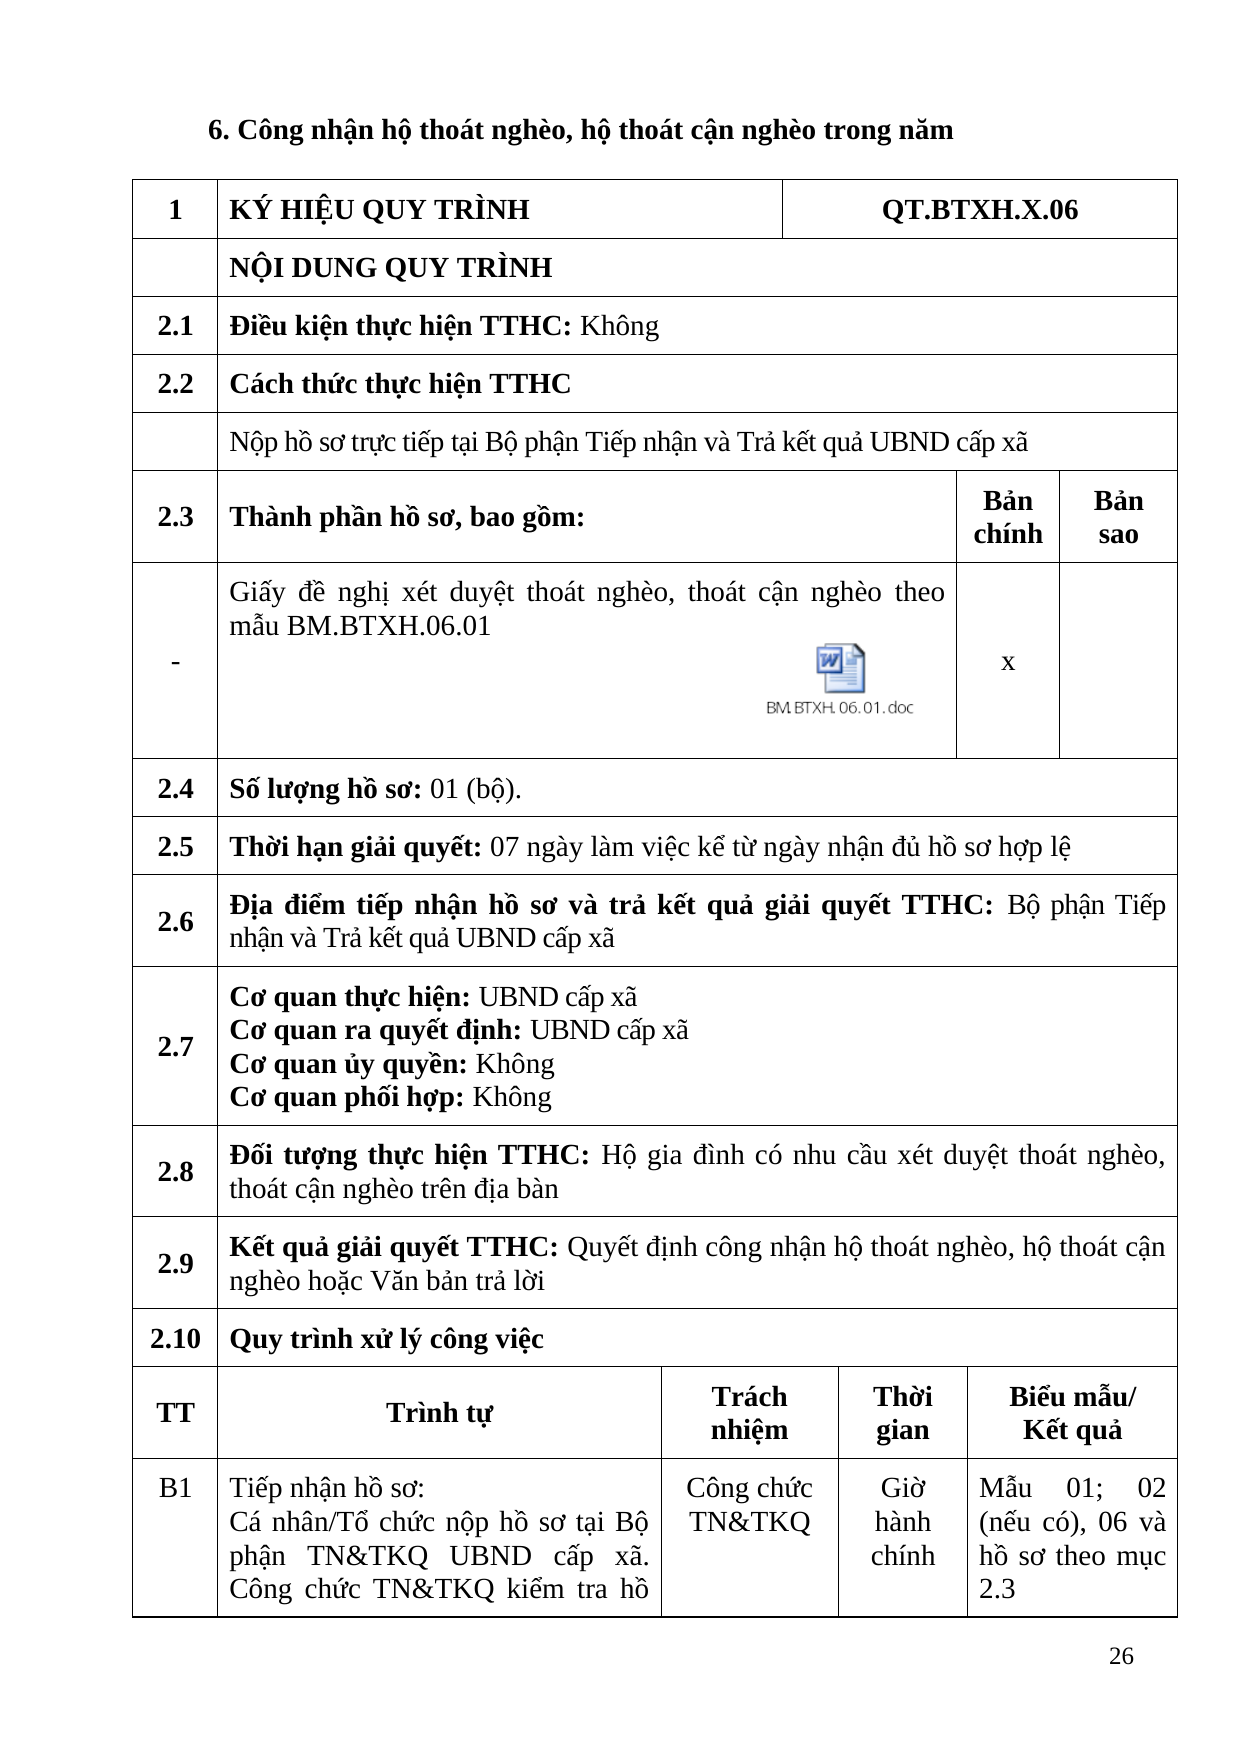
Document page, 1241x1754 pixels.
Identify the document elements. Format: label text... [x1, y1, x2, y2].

table_cell 2.7 [133, 967, 217, 1124]
table_cell B1 [133, 1459, 217, 1616]
table_cell Biểu mẫu/ Kết quả [968, 1367, 1177, 1458]
table_cell Điều kiện thực hiện TTHC: Không [218, 297, 1177, 354]
table_header QT.BTXH.X.06 [783, 180, 1177, 237]
table_cell Cơ quan thực hiện: UBND cấp xã Cơ quan ra quyết định: UBND cấp xã Cơ quan ủy quyền: Không Cơ quan phối hợp: Không [218, 967, 1177, 1124]
table_cell Trình tự [218, 1367, 661, 1458]
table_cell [218, 1459, 661, 1616]
table_cell 2.9 [133, 1217, 217, 1308]
table_cell Thành phần hồ sơ, bao gồm: [218, 471, 956, 562]
table_cell [133, 239, 217, 296]
table_cell 2.6 [133, 875, 217, 966]
table_cell [133, 413, 217, 470]
table_cell Quy trình xử lý công việc [218, 1309, 1177, 1366]
table_cell TT [133, 1367, 217, 1458]
table_cell Thời gian [839, 1367, 967, 1458]
table_cell x [957, 563, 1059, 758]
table_cell Số lượng hồ sơ: 01 (bộ). [218, 759, 1177, 816]
table_cell Đối tượng thực hiện TTHC: Hộ gia đình có nhu cầu xét duyệt thoát nghèo, thoát cận nghèo trên địa bàn [218, 1126, 1177, 1216]
table_cell 2.4 [133, 759, 217, 816]
table_cell 2.10 [133, 1309, 217, 1366]
table_cell Giờ hành chính [839, 1459, 967, 1616]
table_cell - [133, 563, 217, 758]
table_cell Trách nhiệm [662, 1367, 838, 1458]
table_cell Cách thức thực hiện TTHC [218, 355, 1177, 412]
table_cell Giấy đề nghị xét duyệt thoát nghèo, thoát cận nghèo theo mẫu BM.BTXH.06.01 [218, 563, 956, 758]
table_header KÝ HIỆU QUY TRÌNH [218, 180, 782, 237]
table_cell Nộp hồ sơ trực tiếp tại Bộ phận Tiếp nhận và Trả kết quả UBND cấp xã [218, 413, 1177, 470]
table_cell 2.3 [133, 471, 217, 562]
table_cell Thời hạn giải quyết: 07 ngày làm việc kể từ ngày nhận đủ hồ sơ hợp lệ [218, 817, 1177, 874]
table_cell NỘI DUNG QUY TRÌNH [218, 239, 1177, 296]
table_cell Địa điểm tiếp nhận hồ sơ và trả kết quả giải quyết TTHC: Bộ phận Tiếp nhận và Trả kết quả UBND cấp xã [218, 875, 1177, 966]
table_cell Bản chính [957, 471, 1059, 562]
text 6. Công nhận hộ thoát nghèo, hộ thoát cận nghèo trong năm [133, 112, 1134, 146]
table_cell Kết quả giải quyết TTHC: Quyết định công nhận hộ thoát nghèo, hộ thoát cận nghèo hoặc Văn bản trả lời [218, 1217, 1177, 1308]
table_header 1 [133, 180, 217, 237]
table_cell 2.2 [133, 355, 217, 412]
table_cell 2.5 [133, 817, 217, 874]
table_cell Công chức TN&TKQ [662, 1459, 838, 1616]
table_cell 2.8 [133, 1126, 217, 1216]
table_cell 2.1 [133, 297, 217, 354]
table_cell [968, 1459, 1177, 1616]
table_cell [1060, 563, 1177, 758]
table_cell Bản sao [1060, 471, 1177, 562]
